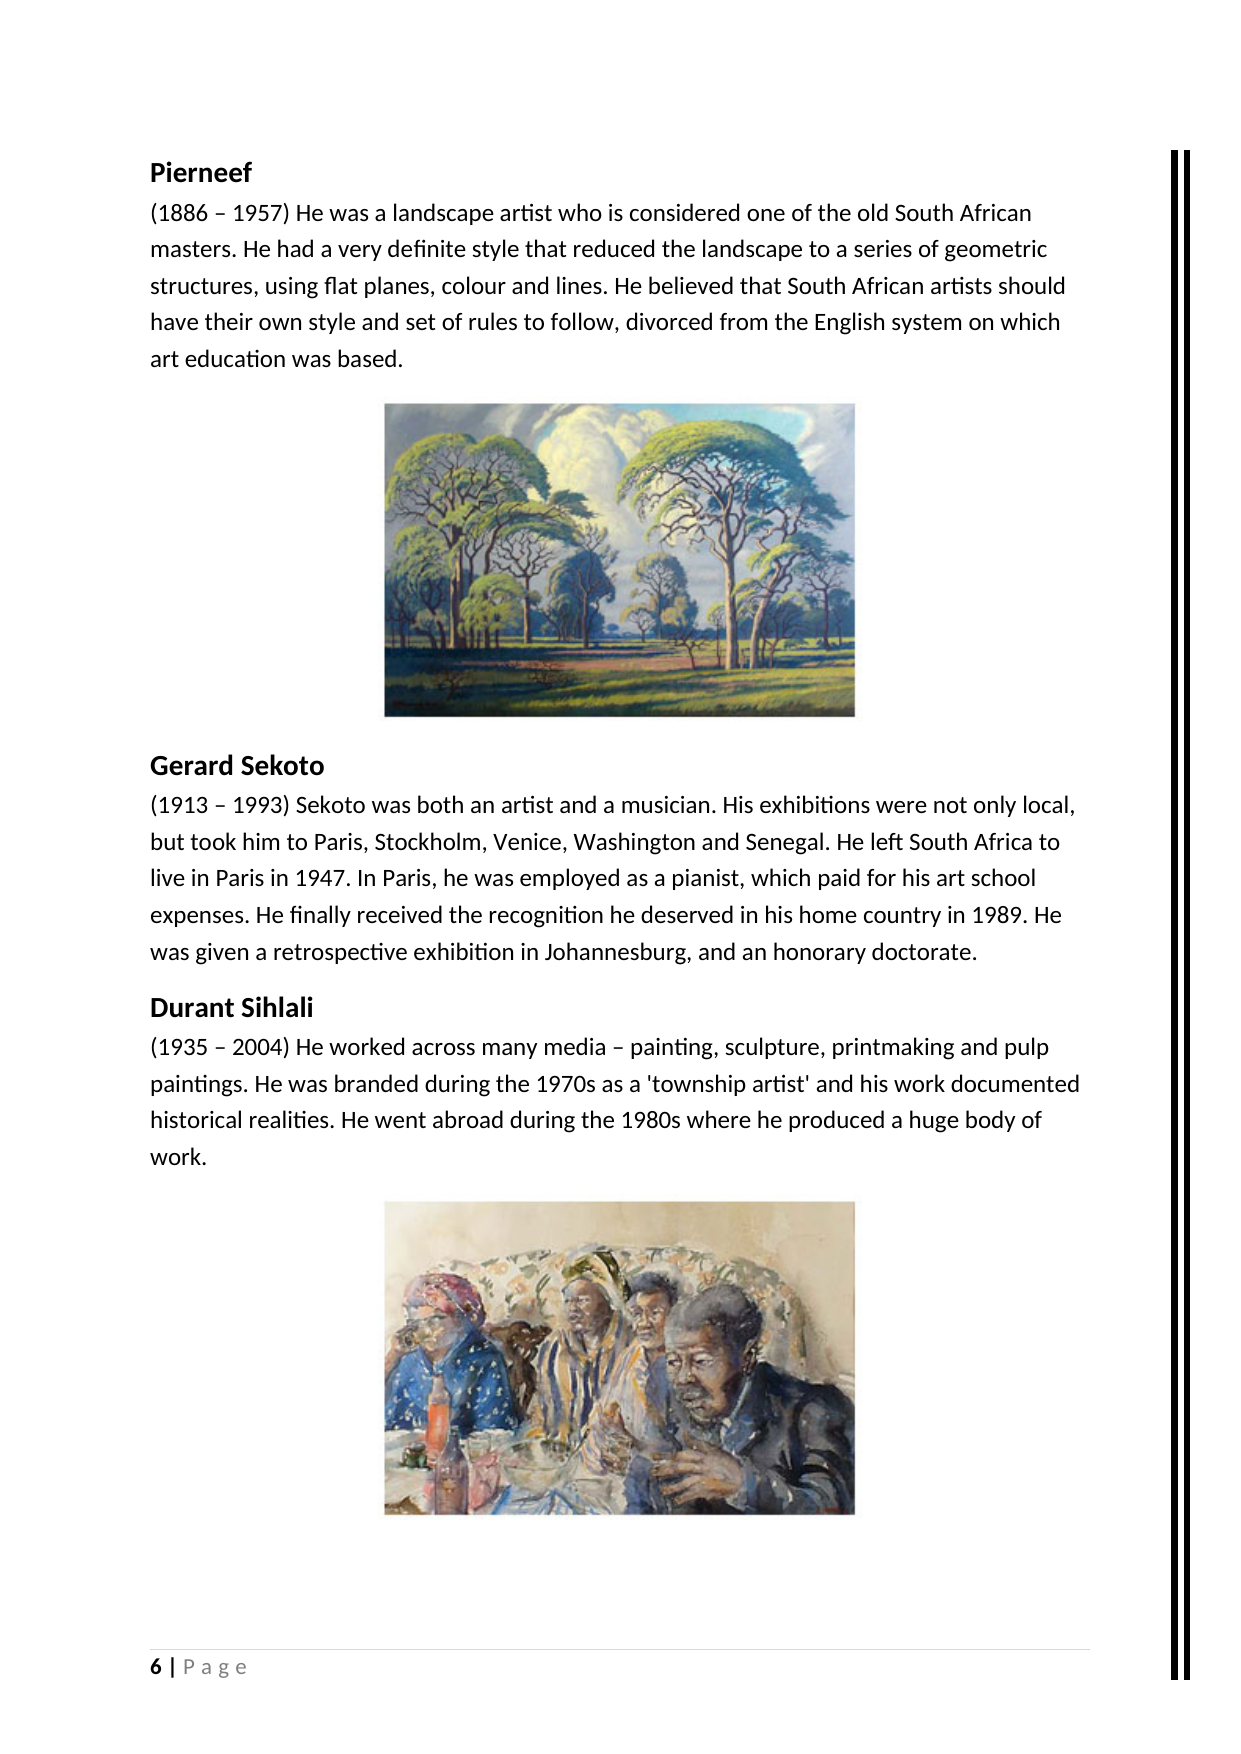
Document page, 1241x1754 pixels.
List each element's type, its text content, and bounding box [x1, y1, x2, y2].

text (1913 – 1993) Sekoto was both an artist and a musician. His exhibitions were not only local, but took him to Paris, Stockholm, Venice, Washington and Senegal. He left South Africa to live in Paris in 1947. In Paris, he was employed as a pianist, which paid for his art school expenses. He finally received the recognition he deserved in his home country in 1989. He was given a retrospective exhibition in Johannesburg, and an honorary doctorate. [150, 789, 1090, 966]
picture [377, 1194, 863, 1523]
text (1886 – 1957) He was a landscape artist who is considered one of the old South African masters. He had a very definite style that reduced the landscape to a series of geometric structures, using flat planes, colour and lines. He believed that South African artists should have their own style and set of rules to follow, divorced from the English system on which art education was based. [150, 197, 1090, 374]
subtitle Durant Sihlali [150, 989, 1090, 1024]
picture [377, 396, 863, 725]
text (1935 – 2004) He worked across many media – painting, sculpture, printmaking and pulp paintings. He was branded during the 1970s as a 'township artist' and his work documented historical realities. He went abroad during the 1980s where he produced a huge body of work. [150, 1032, 1090, 1172]
subtitle Gerard Sekoto [150, 747, 1090, 782]
subtitle Pierneef [150, 154, 1090, 190]
